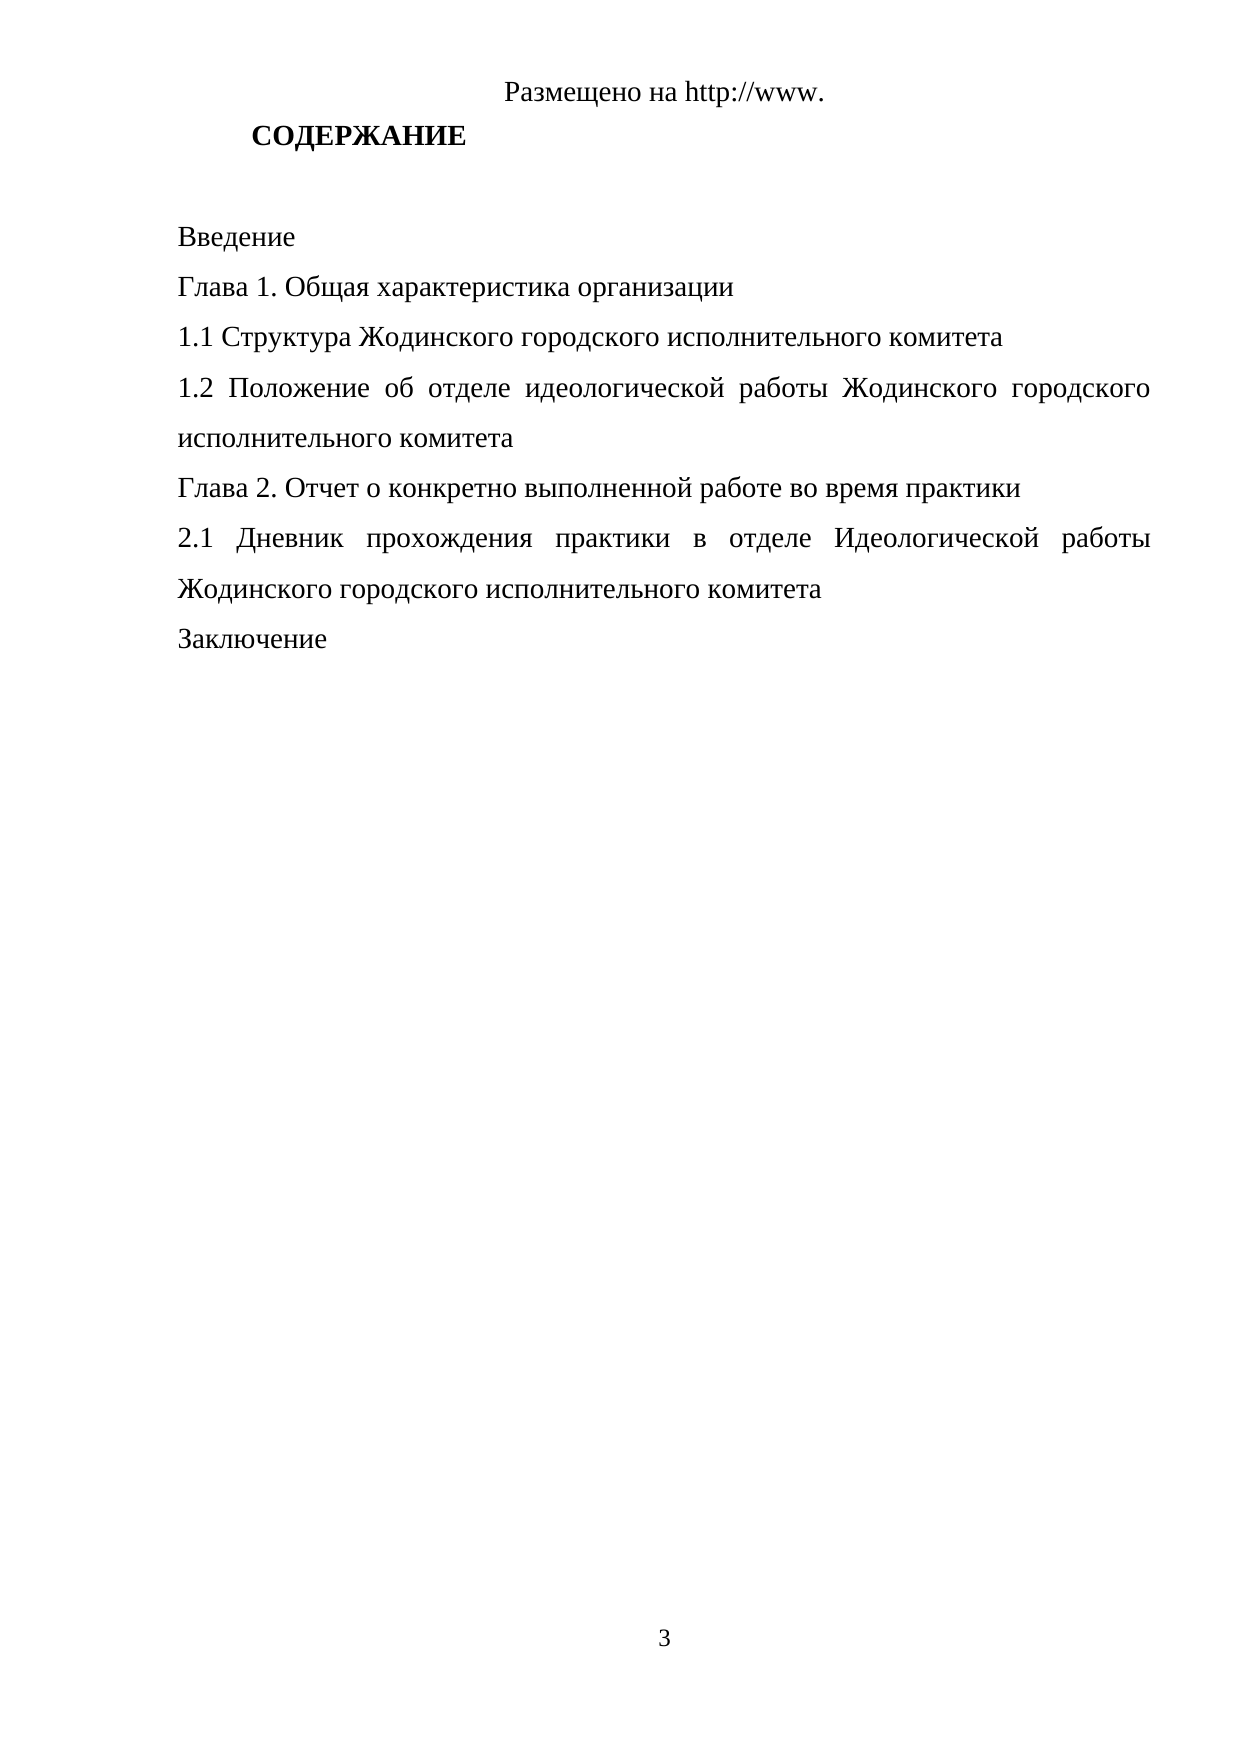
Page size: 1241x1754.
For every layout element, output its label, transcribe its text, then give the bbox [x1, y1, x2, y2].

text Введение [177, 219, 1152, 252]
text Заключение [177, 621, 1152, 655]
text Глава 2. Отчет о конкретно выполненной работе во время практики [177, 470, 1152, 504]
text 1.2 Положение об отделе идеологической работы Жодинского городского исполнительного комитета [177, 370, 1152, 453]
text СОДЕРЖАНИЕ [177, 118, 1152, 152]
text 2.1 Дневник прохождения практики в отделе Идеологической работы Жодинского городского исполнительного комитета [177, 521, 1152, 604]
text 1.1 Структура Жодинского городского исполнительного комитета [177, 319, 1152, 353]
text Глава 1. Общая характеристика организации [177, 269, 1152, 303]
